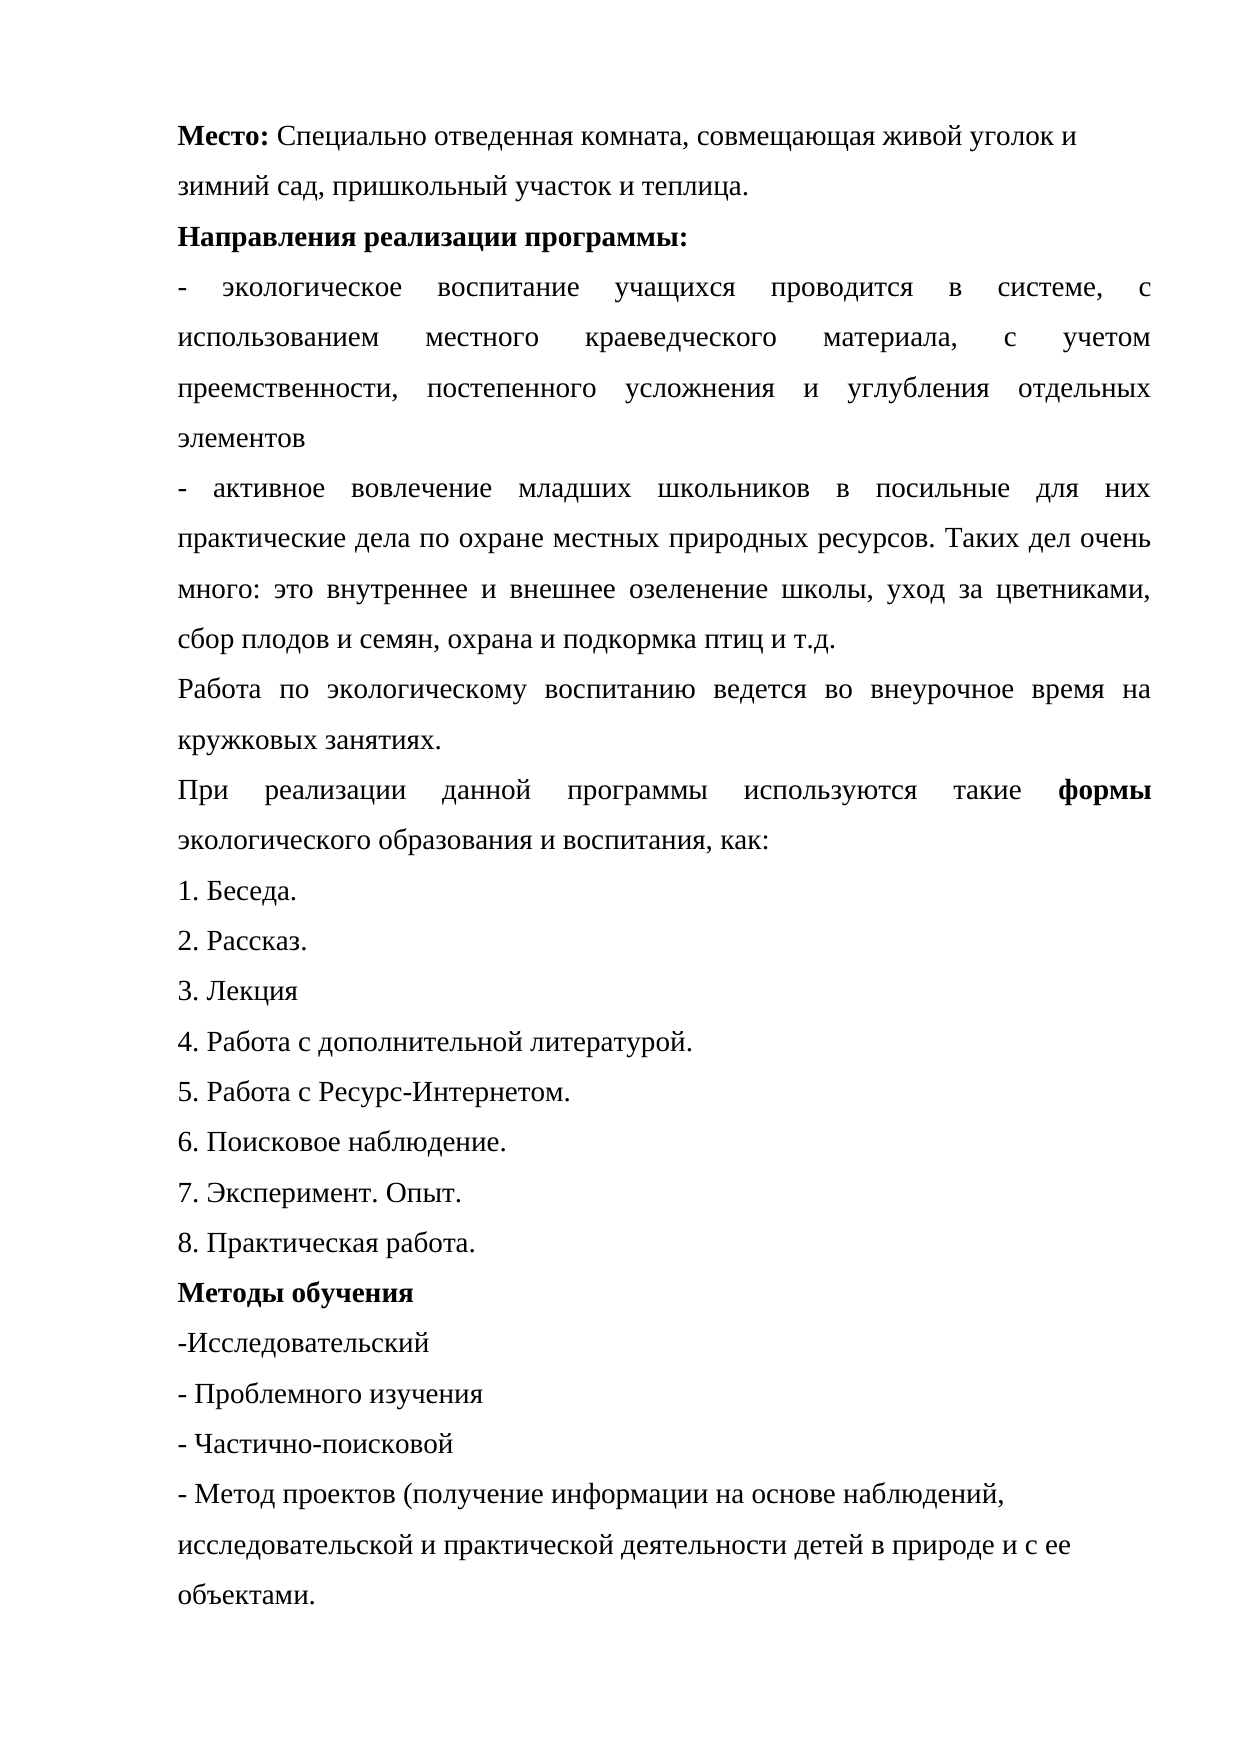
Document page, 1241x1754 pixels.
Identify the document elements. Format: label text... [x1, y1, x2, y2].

text - Проблемного изучения [177, 1376, 1152, 1409]
text 7. Эксперимент. Опыт. [177, 1175, 1152, 1208]
text Место: Специально отведенная комната, совмещающая живой уголок и зимний сад, пришкольный участок и теплица. [177, 118, 1152, 202]
text - активное вовлечение младших школьников в посильные для них практические дела по охране местных природных ресурсов. Таких дел очень много: это внутреннее и внешнее озеленение школы, уход за цветниками, сбор плодов и семян, охрана и подкормка птиц и т.д. [177, 470, 1152, 655]
text - Метод проектов (получение информации на основе наблюдений, исследовательской и практической деятельности детей в природе и с ее объектами. [177, 1477, 1152, 1611]
text При реализации данной программы используются такие формы экологического образования и воспитания, как: [177, 772, 1152, 856]
text Направления реализации программы: [177, 219, 1152, 252]
text - экологическое воспитание учащихся проводится в системе, с использованием местного краеведческого материала, с учетом преемственности, постепенного усложнения и углубления отдельных элементов [177, 269, 1152, 453]
text 1. Беседа. [177, 873, 1152, 906]
text 2. Рассказ. [177, 923, 1152, 957]
text 6. Поисковое наблюдение. [177, 1124, 1152, 1158]
text 8. Практическая работа. [177, 1225, 1152, 1258]
text - Частично-поисковой [177, 1426, 1152, 1460]
text 5. Работа с Ресурс-Интернетом. [177, 1074, 1152, 1108]
text Работа по экологическому воспитанию ведется во внеурочное время на кружковых занятиях. [177, 672, 1152, 755]
text 3. Лекция [177, 973, 1152, 1007]
text Методы обучения [177, 1275, 1152, 1309]
text -Исследовательский [177, 1326, 1152, 1359]
text 4. Работа с дополнительной литературой. [177, 1024, 1152, 1057]
